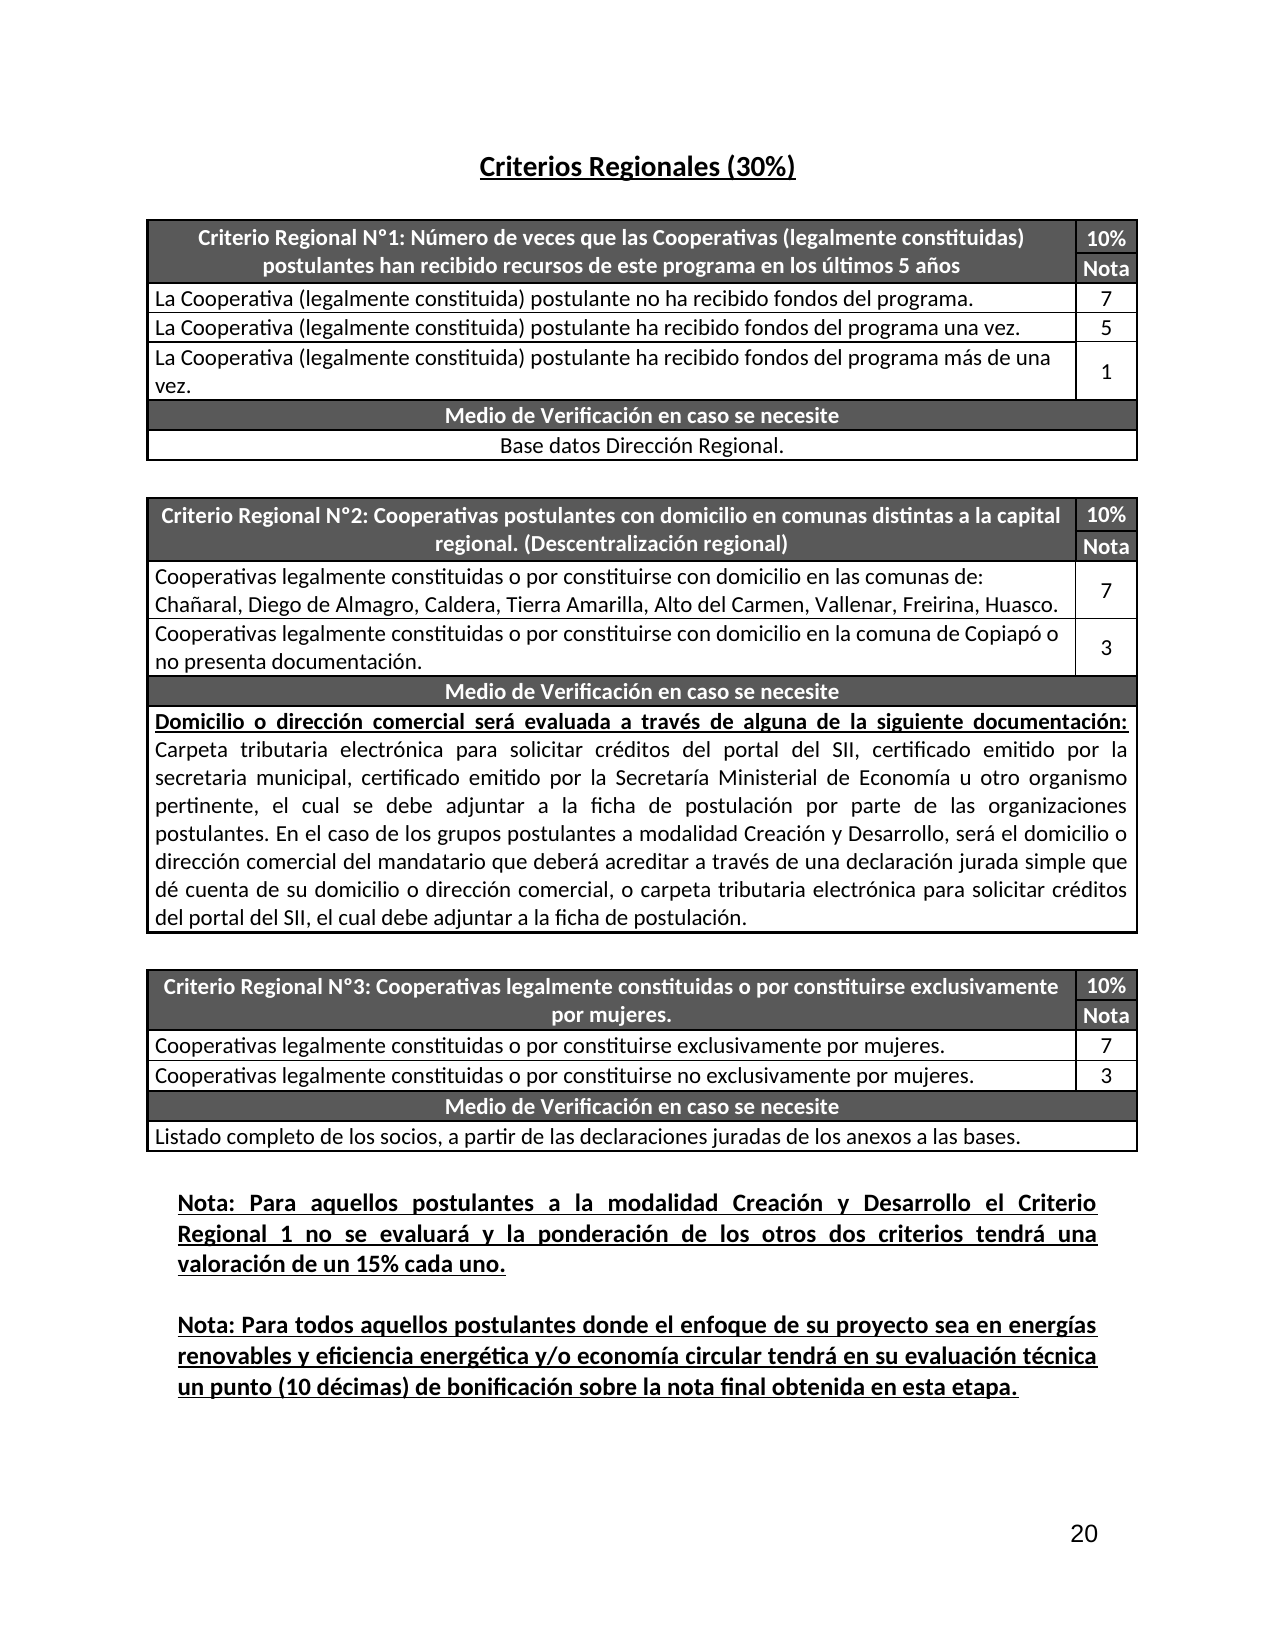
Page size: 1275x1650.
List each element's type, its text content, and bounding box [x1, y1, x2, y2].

table_cell Domicilio o dirección comercial será evaluada a través de alguna de la siguiente documentación: Carpeta tributaria electrónica para solicitar créditos del portal del SII, certificado emitido por la secretaria municipal, certificado emitido por la Secretaría Ministerial de Economía u otro organismo pertinente, el cual se debe adjuntar a la ficha de postulación por parte de las organizaciones postulantes. En el caso de los grupos postulantes a modalidad Creación y Desarrollo, será el domicilio o dirección comercial del mandatario que deberá acreditar a través de una declaración jurada simple que dé cuenta de su domicilio o dirección comercial, o carpeta tributaria electrónica para solicitar créditos del portal del SII, el cual debe adjuntar a la ficha de postulación. [149, 707, 1136, 931]
table_header Criterio Regional Nº2: Cooperativas postulantes con domicilio en comunas distintas a la capital regional. (Descentralización regional) [149, 499, 1075, 560]
table_cell Cooperativas legalmente constituidas o por constituirse con domicilio en la comuna de Copiapó o no presenta documentación. [149, 619, 1075, 675]
table_cell 7 [1077, 284, 1136, 312]
text Nota: Para todos aquellos postulantes donde el enfoque de su proyecto sea en energías renovables y eficiencia energética y/o economía circular tendrá en su evaluación técnica un punto (10 décimas) de bonificación sobre la nota final obtenida en esta etapa. [177, 1337, 1098, 1366]
text Criterios Regionales (30%) [177, 148, 1098, 183]
table_cell Nota [1077, 254, 1136, 282]
table_cell Nota [1077, 532, 1136, 560]
table_cell La Cooperativa (legalmente constituida) postulante no ha recibido fondos del programa. [149, 284, 1075, 312]
table_cell Medio de Verificación en caso se necesite [149, 677, 1136, 705]
table_cell La Cooperativa (legalmente constituida) postulante ha recibido fondos del programa más de una vez. [149, 343, 1075, 399]
table_cell Nota [1077, 1001, 1136, 1029]
text Nota: Para aquellos postulantes a la modalidad Creación y Desarrollo el Criterio Regional 1 no se evaluará y la ponderación de los otros dos criterios tendrá una valoración de un 15% cada uno. [177, 1215, 1098, 1244]
table_header 10% [1077, 221, 1136, 252]
text Nota: Para todos aquellos postulantes donde el enfoque de su proyecto sea en energías renovables y eficiencia energética y/o economía circular tendrá en su evaluación técnica un punto (10 décimas) de bonificación sobre la nota final obtenida en esta etapa. [177, 1367, 1098, 1401]
table_cell 7 [1076, 562, 1136, 618]
table_cell Cooperativas legalmente constituidas o por constituirse exclusivamente por mujeres. [149, 1031, 1075, 1059]
table_header 10% [1077, 499, 1136, 530]
table_header Criterio Regional Nº3: Cooperativas legalmente constituidas o por constituirse exclusivamente por mujeres. [149, 971, 1075, 1029]
table_cell Medio de Verificación en caso se necesite [149, 1092, 1136, 1120]
table_cell Cooperativas legalmente constituidas o por constituirse con domicilio en las comunas de: Chañaral, Diego de Almagro, Caldera, Tierra Amarilla, Alto del Carmen, Vallenar, Freirina, Huasco. [149, 562, 1075, 618]
table_cell La Cooperativa (legalmente constituida) postulante ha recibido fondos del programa una vez. [149, 313, 1075, 341]
table_cell Base datos Dirección Regional. [149, 431, 1136, 459]
table_cell Medio de Verificación en caso se necesite [149, 401, 1136, 429]
table_cell 1 [1077, 342, 1136, 399]
table_header 10% [1077, 971, 1136, 999]
table_header Criterio Regional Nº1: Número de veces que las Cooperativas (legalmente constituidas) postulantes han recibido recursos de este programa en los últimos 5 años [149, 221, 1075, 282]
text Nota: Para todos aquellos postulantes donde el enfoque de su proyecto sea en energías renovables y eficiencia energética y/o economía circular tendrá en su evaluación técnica un punto (10 décimas) de bonificación sobre la nota final obtenida en esta etapa. [177, 1310, 1098, 1336]
text Nota: Para aquellos postulantes a la modalidad Creación y Desarrollo el Criterio Regional 1 no se evaluará y la ponderación de los otros dos criterios tendrá una valoración de un 15% cada uno. [177, 1188, 1098, 1214]
table_cell 3 [1076, 619, 1136, 675]
table_cell 7 [1077, 1031, 1136, 1059]
table_cell Cooperativas legalmente constituidas o por constituirse no exclusivamente por mujeres. [149, 1061, 1075, 1090]
table_cell 5 [1077, 313, 1136, 341]
table_cell Listado completo de los socios, a partir de las declaraciones juradas de los anexos a las bases. [149, 1122, 1136, 1150]
text Nota: Para aquellos postulantes a la modalidad Creación y Desarrollo el Criterio Regional 1 no se evaluará y la ponderación de los otros dos criterios tendrá una valoración de un 15% cada uno. [177, 1245, 1098, 1279]
table_cell 3 [1077, 1061, 1136, 1090]
